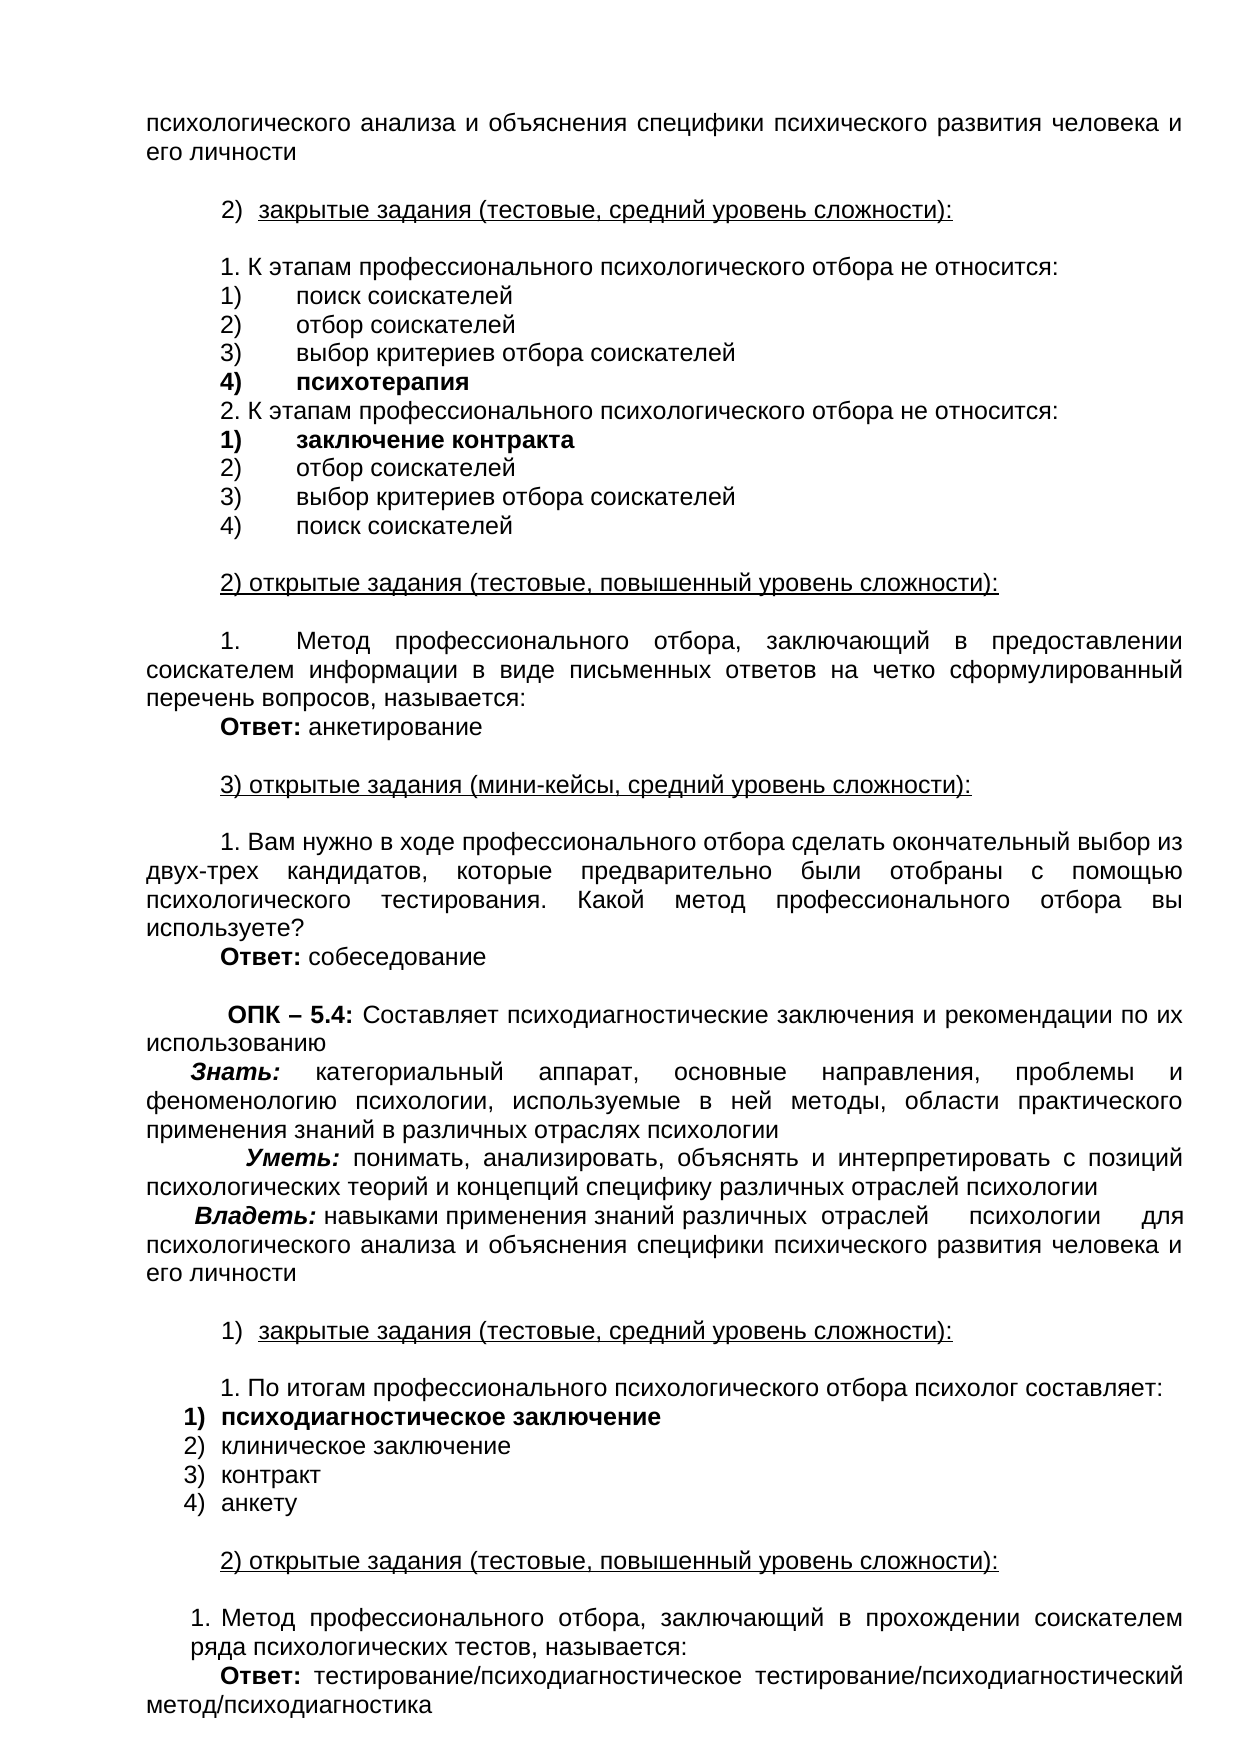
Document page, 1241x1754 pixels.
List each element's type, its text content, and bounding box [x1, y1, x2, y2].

list клиническое заключение [183, 1431, 1184, 1459]
list отбор соискателей [146, 309, 1184, 338]
text 2) открытые задания (тестовые, повышенный уровень сложности): [146, 568, 1184, 597]
list поиск соискателей [146, 281, 1184, 309]
text Ответ: тестирование/психодиагностическое тестирование/психодиагностический метод/психодиагностика [146, 1661, 1184, 1718]
text 1. Вам нужно в ходе профессионального отбора сделать окончательный выбор из двух-трех кандидатов, которые предварительно были отобраны с помощью психологического тестирования. Какой метод профессионального отбора вы используете? [146, 827, 1184, 942]
list анкету [183, 1488, 1184, 1517]
list закрытые задания (тестовые, средний уровень сложности): [221, 194, 1184, 223]
list отбор соискателей [146, 453, 1184, 482]
text Уметь: понимать, анализировать, объяснять и интерпретировать с позиций психологических теорий и концепций специфику различных отраслей психологии [146, 1143, 1184, 1201]
text Ответ: анкетирование [146, 712, 1184, 741]
text 3) открытые задания (мини-кейсы, средний уровень сложности): [146, 769, 1184, 798]
list психодиагностическое заключение [183, 1402, 1184, 1431]
list закрытые задания (тестовые, средний уровень сложности): [221, 1316, 1184, 1344]
list поиск соискателей [146, 511, 1184, 539]
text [146, 108, 1184, 166]
list Метод профессионального отбора, заключающий в предоставлении соискателем информации в виде письменных ответов на четко сформулированный перечень вопросов, называется: [146, 626, 1184, 712]
text 1. По итогам профессионального психологического отбора психолог составляет: [146, 1373, 1184, 1402]
list выбор критериев отбора соискателей [146, 338, 1184, 367]
text Знать: категориальный аппарат, основные направления, проблемы и феноменологию психологии, используемые в ней методы, области практического применения знаний в различных отраслях психологии [146, 1057, 1184, 1143]
text 1. К этапам профессионального психологического отбора не относится: [146, 252, 1184, 281]
text ОПК – 5.4: Составляет психодиагностические заключения и рекомендации по их использованию [146, 999, 1184, 1057]
list психотерапия [146, 367, 1184, 396]
text 2. К этапам профессионального психологического отбора не относится: [146, 396, 1184, 424]
list заключение контракта [146, 424, 1184, 453]
list Метод профессионального отбора, заключающий в прохождении соискателем ряда психологических тестов, называется: [190, 1603, 1184, 1661]
list контракт [183, 1459, 1184, 1488]
text Ответ: собеседование [146, 942, 1184, 971]
list выбор критериев отбора соискателей [146, 482, 1184, 511]
text 2) открытые задания (тестовые, повышенный уровень сложности): [146, 1546, 1184, 1574]
